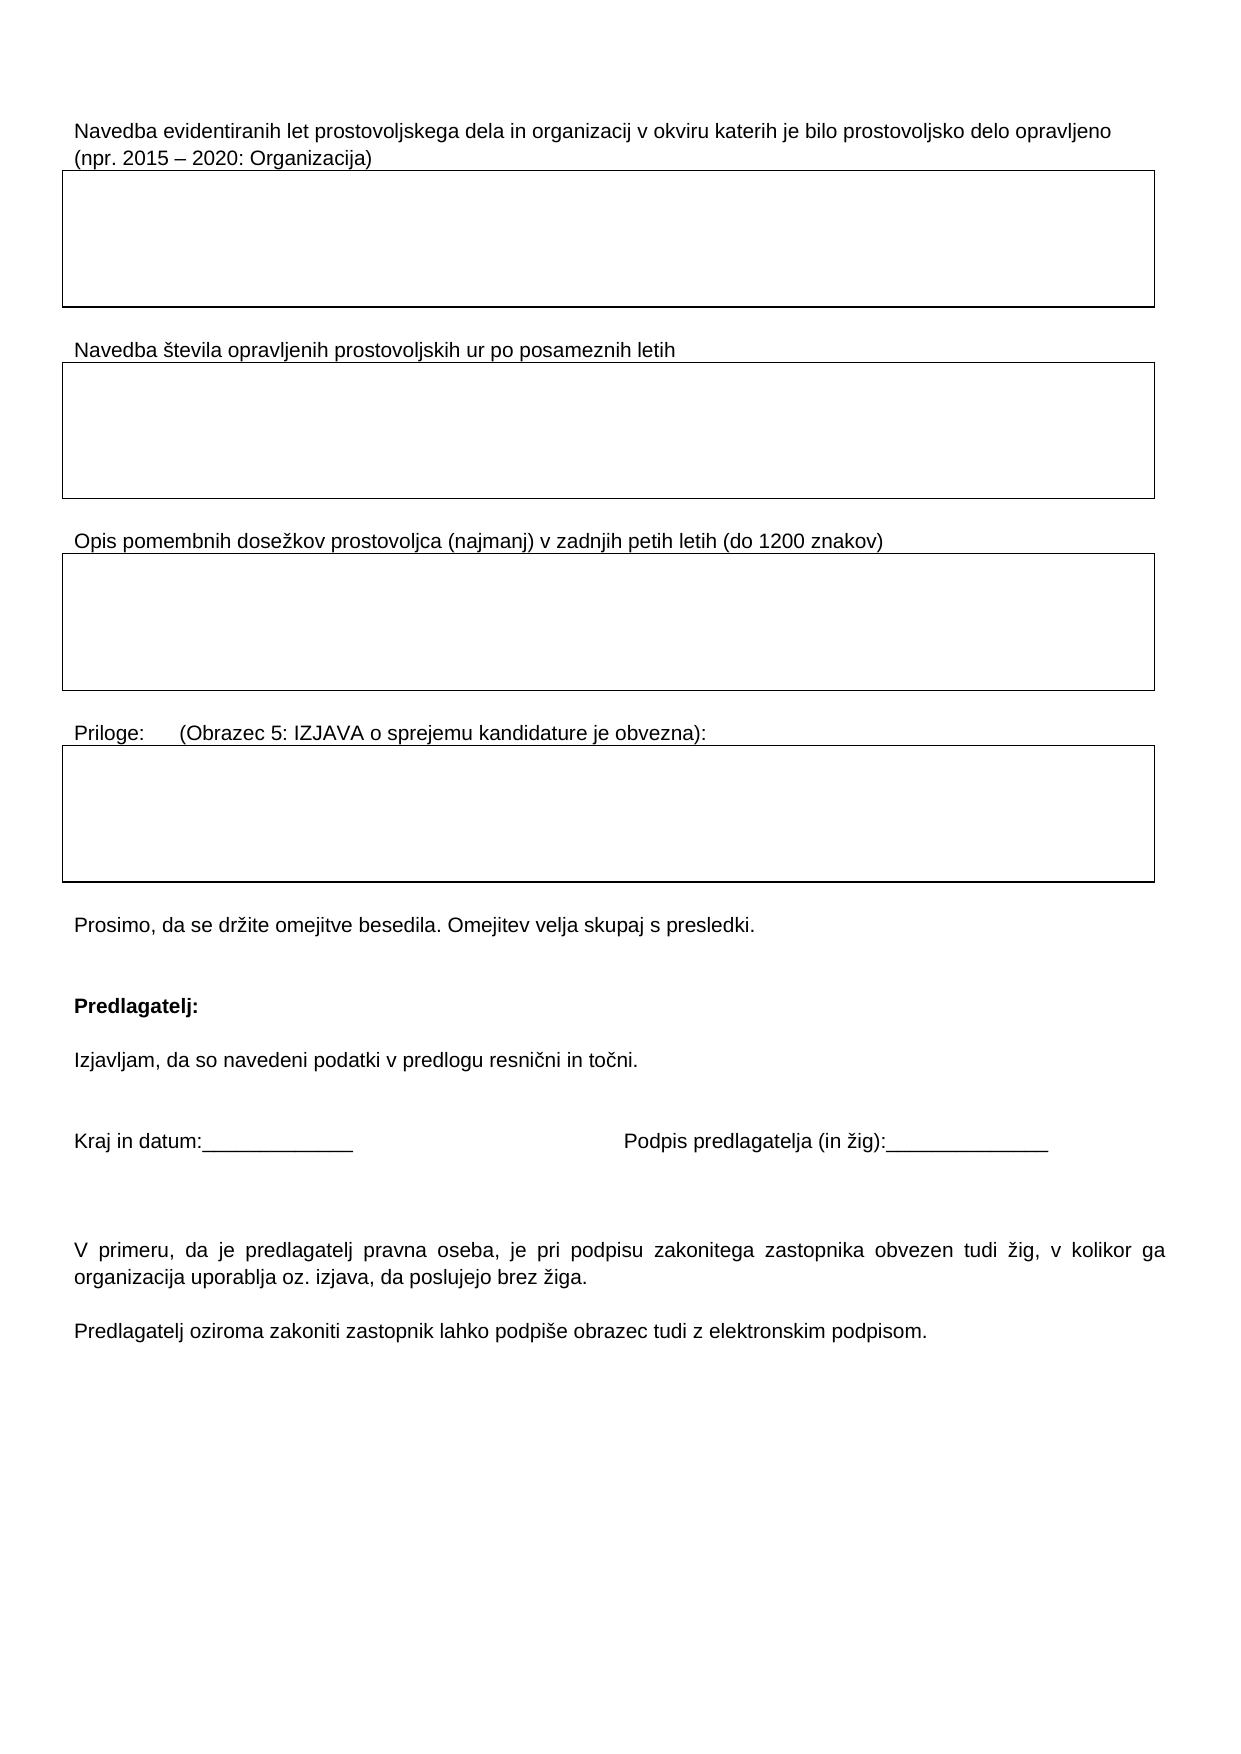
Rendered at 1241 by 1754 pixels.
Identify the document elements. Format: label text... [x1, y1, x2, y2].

text Navedba števila opravljenih prostovoljskih ur po posameznih letih [74, 334, 1167, 362]
text Opis pomembnih dosežkov prostovoljca (najmanj) v zadnjih petih letih (do 1200 znakov) [74, 526, 1167, 553]
table_header [63, 554, 1154, 690]
table_header [63, 363, 1154, 498]
text Prosimo, da se držite omejitve besedila. Omejitev velja skupaj s presledki. [74, 909, 1167, 937]
table_header [63, 171, 1154, 306]
text Navedba evidentiranih let prostovoljskega dela in organizacij v okviru katerih je bilo prostovoljsko delo opravljeno [74, 116, 1167, 143]
text V primeru, da je predlagatelj pravna oseba, je pri podpisu zakonitega zastopnika obvezen tudi žig, v kolikor ga organizacija uporablja oz. izjava, da poslujejo brez žiga. [74, 1234, 1167, 1289]
text Kraj in datum:_____________ Podpis predlagatelja (in žig):______________ [74, 1126, 1167, 1153]
text Predlagatelj oziroma zakoniti zastopnik lahko podpiše obrazec tudi z elektronskim podpisom. [74, 1316, 1167, 1343]
text Priloge: (Obrazec 5: IZJAVA o sprejemu kandidature je obvezna): [74, 718, 1167, 745]
text Predlagatelj: [74, 991, 1167, 1018]
table_header [63, 746, 1154, 881]
text (npr. 2015 – 2020: Organizacija) [74, 143, 1167, 170]
text Izjavljam, da so navedeni podatki v predlogu resnični in točni. [74, 1045, 1167, 1072]
